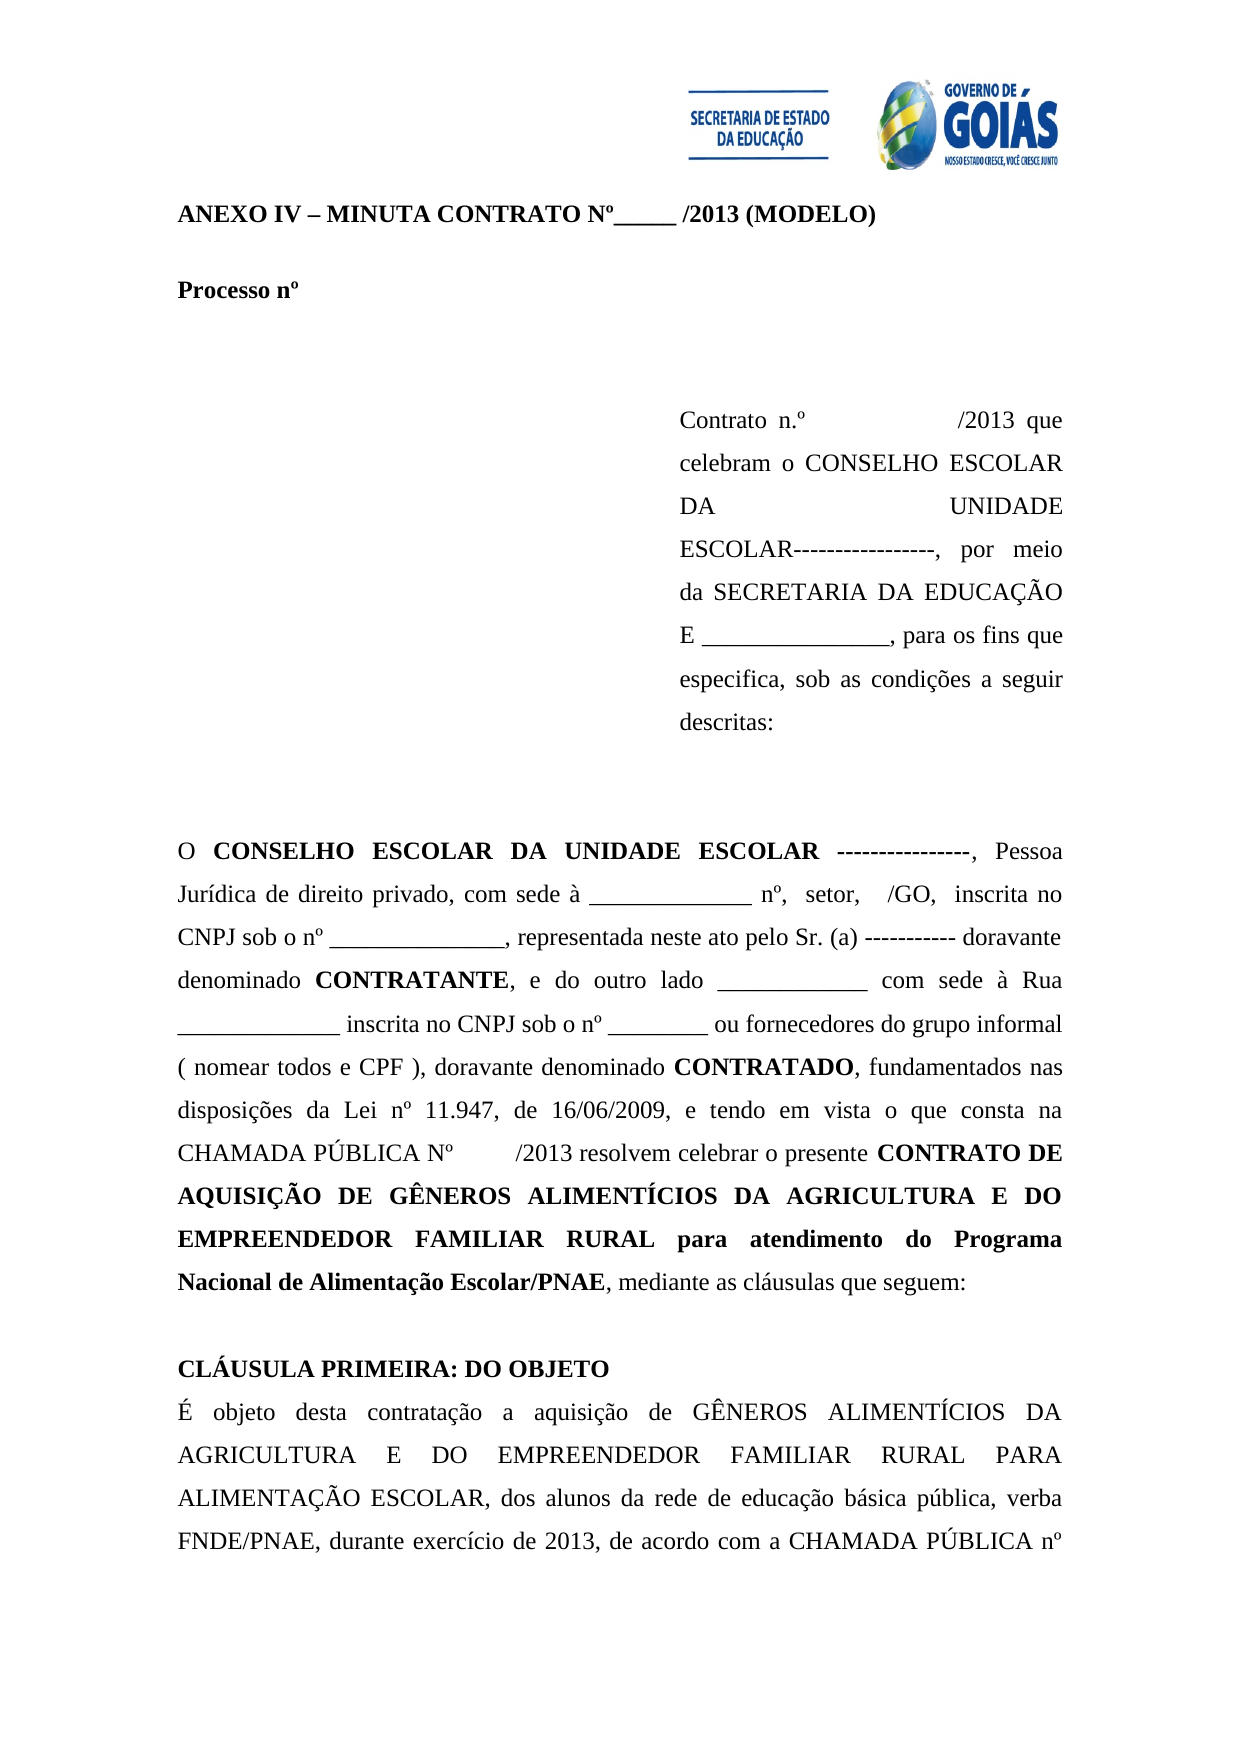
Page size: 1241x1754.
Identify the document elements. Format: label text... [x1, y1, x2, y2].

text Processo nº [177, 276, 1063, 304]
text Contrato n.º /2013 que celebram o CONSELHO ESCOLAR DA UNIDADE ESCOLAR-----------------, por meio da SECRETARIA DA EDUCAÇÃO E _______________, para os fins que especifica, sob as condições a seguir descritas: [679, 405, 1063, 736]
text CLÁUSULA PRIMEIRA: DO OBJETO [177, 1354, 1063, 1382]
text O CONSELHO ESCOLAR DA UNIDADE ESCOLAR ----------------, Pessoa Jurídica de direito privado, com sede à _____________ nº, setor, /GO, inscrita no CNPJ sob o nº ______________, representada neste ato pelo Sr. (a) ----------- doravante denominado CONTRATANTE, e do outro lado ____________ com sede à Rua _____________ inscrita no CNPJ sob o nº ________ ou fornecedores do grupo informal ( nomear todos e CPF ), doravante denominado CONTRATADO, fundamentados nas disposições da Lei nº 11.947, de 16/06/2009, e tendo em vista o que consta na CHAMADA PÚBLICA Nº /2013 resolvem celebrar o presente CONTRATO DE AQUISIÇÃO DE GÊNEROS ALIMENTÍCIOS DA AGRICULTURA E DO EMPREENDEDOR FAMILIAR RURAL para atendimento do Programa Nacional de Alimentação Escolar/PNAE, mediante as cláusulas que seguem: [177, 836, 1063, 1296]
text ANEXO IV – MINUTA CONTRATO Nº_____ /2013 (MODELO) [177, 199, 1063, 228]
picture [683, 73, 1064, 176]
